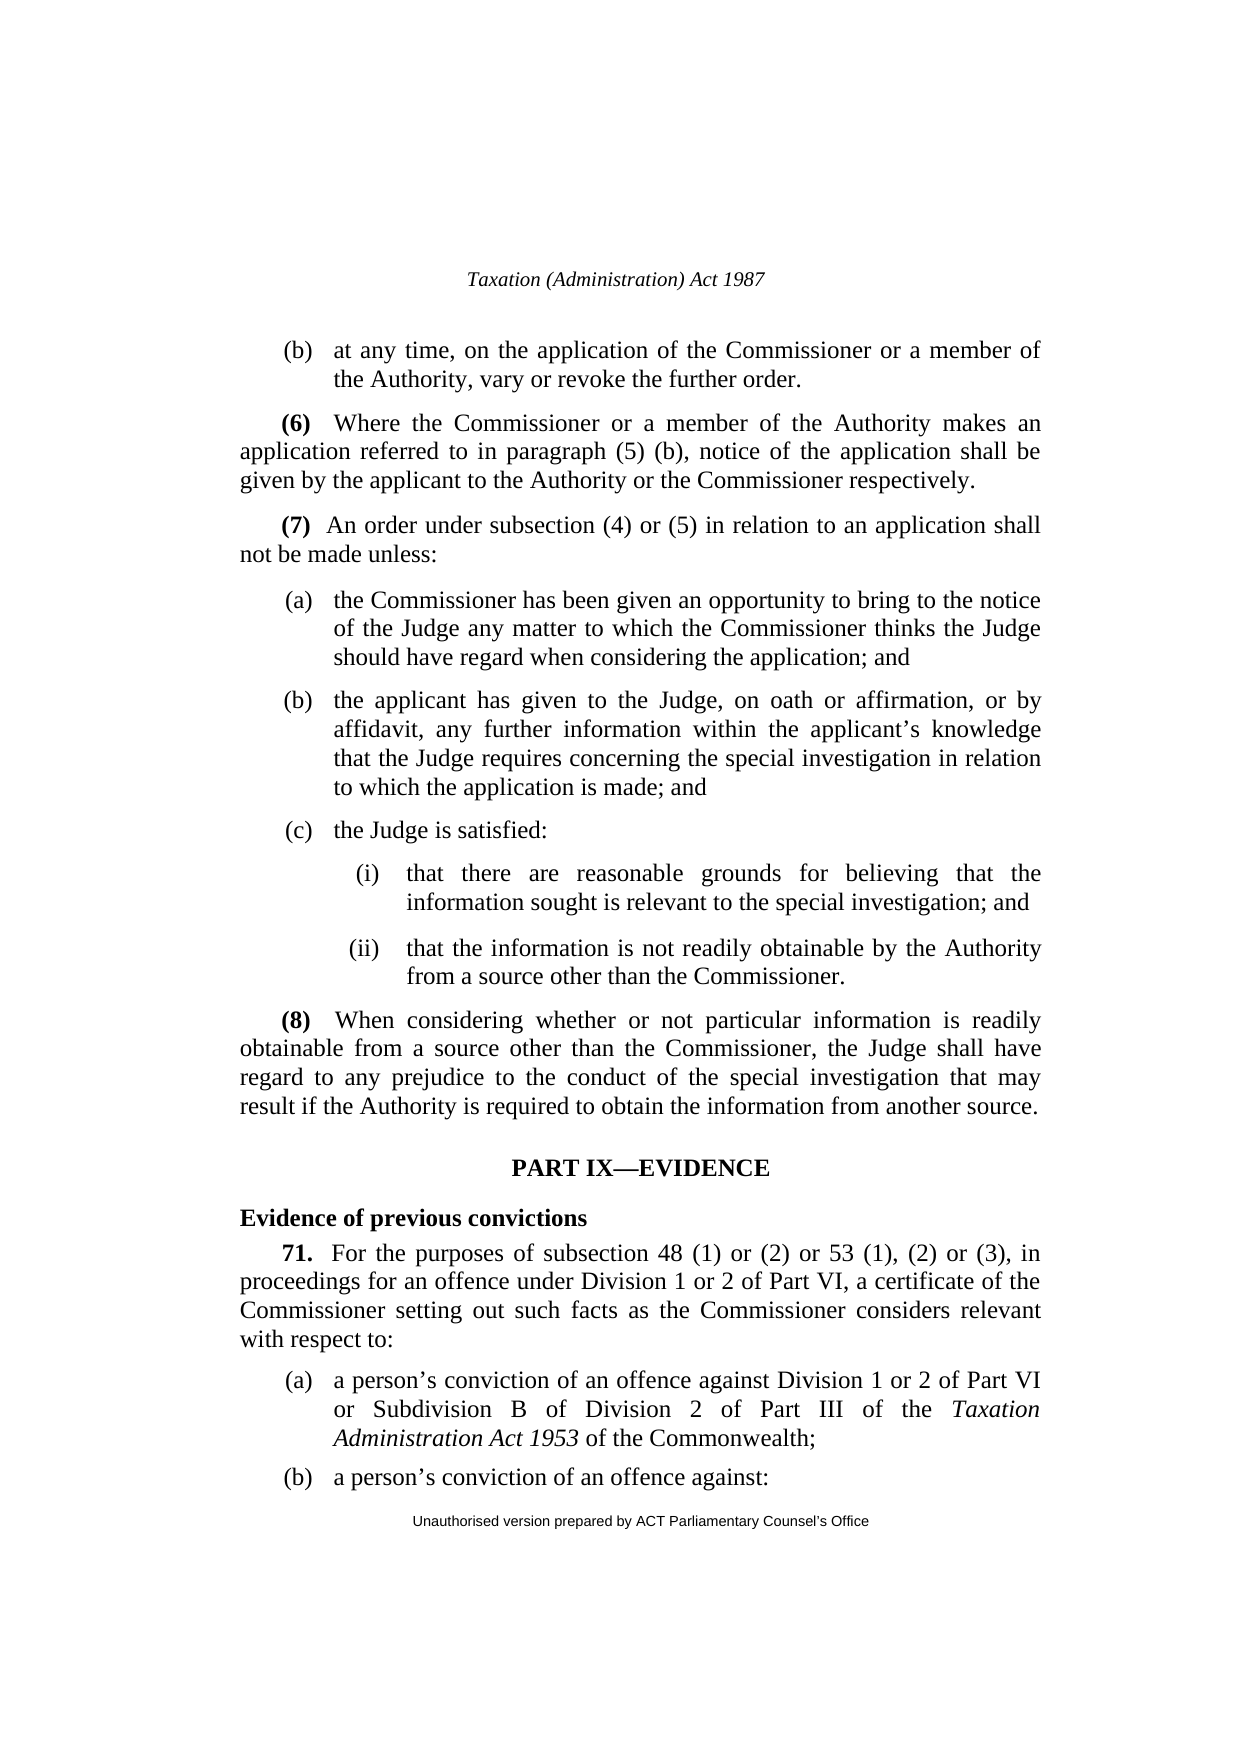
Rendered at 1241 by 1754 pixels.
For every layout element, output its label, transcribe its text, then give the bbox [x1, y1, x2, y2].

text (6) Where the Commissioner or a member of the Authority makes an application referred to in paragraph (5) (b), notice of the application shall be given by the applicant to the Authority or the Commissioner respectively. [239, 408, 1042, 494]
text (ii) that the information is not readily obtainable by the Authority from a source other than the Commissioner. [239, 933, 1042, 990]
subtitle Evidence of previous convictions [239, 1203, 1042, 1231]
text (c) the Judge is satisfied: [239, 815, 1042, 844]
text (i) that there are reasonable grounds for believing that the information sought is relevant to the special investigation; and [239, 858, 1042, 916]
text (b) at any time, on the application of the Commissioner or a member of the Authority, vary or revoke the further order. [239, 336, 1042, 393]
subtitle Part IX—Evidence [239, 1153, 1042, 1182]
text (7) An order under subsection (4) or (5) in relation to an application shall not be made unless: [239, 511, 1042, 568]
text 71. For the purposes of subsection 48 (1) or (2) or 53 (1), (2) or (3), in proceedings for an offence under Division 1 or 2 of Part VI, a certificate of the Commissioner setting out such facts as the Commissioner considers relevant with respect to: [239, 1238, 1042, 1353]
text (b) the applicant has given to the Judge, on oath or affirmation, or by affidavit, any further information within the applicant’s knowledge that the Judge requires concerning the special investigation in relation to which the application is made; and [239, 686, 1042, 801]
text (a) a person’s conviction of an offence against Division 1 or 2 of Part VI or Subdivision B of Division 2 of Part III of the Taxation Administration Act 1953 of the Commonwealth; [239, 1365, 1042, 1451]
text (8) When considering whether or not particular information is readily obtainable from a source other than the Commissioner, the Judge shall have regard to any prejudice to the conduct of the special investigation that may result if the Authority is required to obtain the information from another source. [239, 1005, 1042, 1120]
text (a) the Commissioner has been given an opportunity to bring to the notice of the Judge any matter to which the Commissioner thinks the Judge should have regard when considering the application; and [239, 585, 1042, 671]
text (b) a person’s conviction of an offence against: [239, 1462, 1042, 1491]
